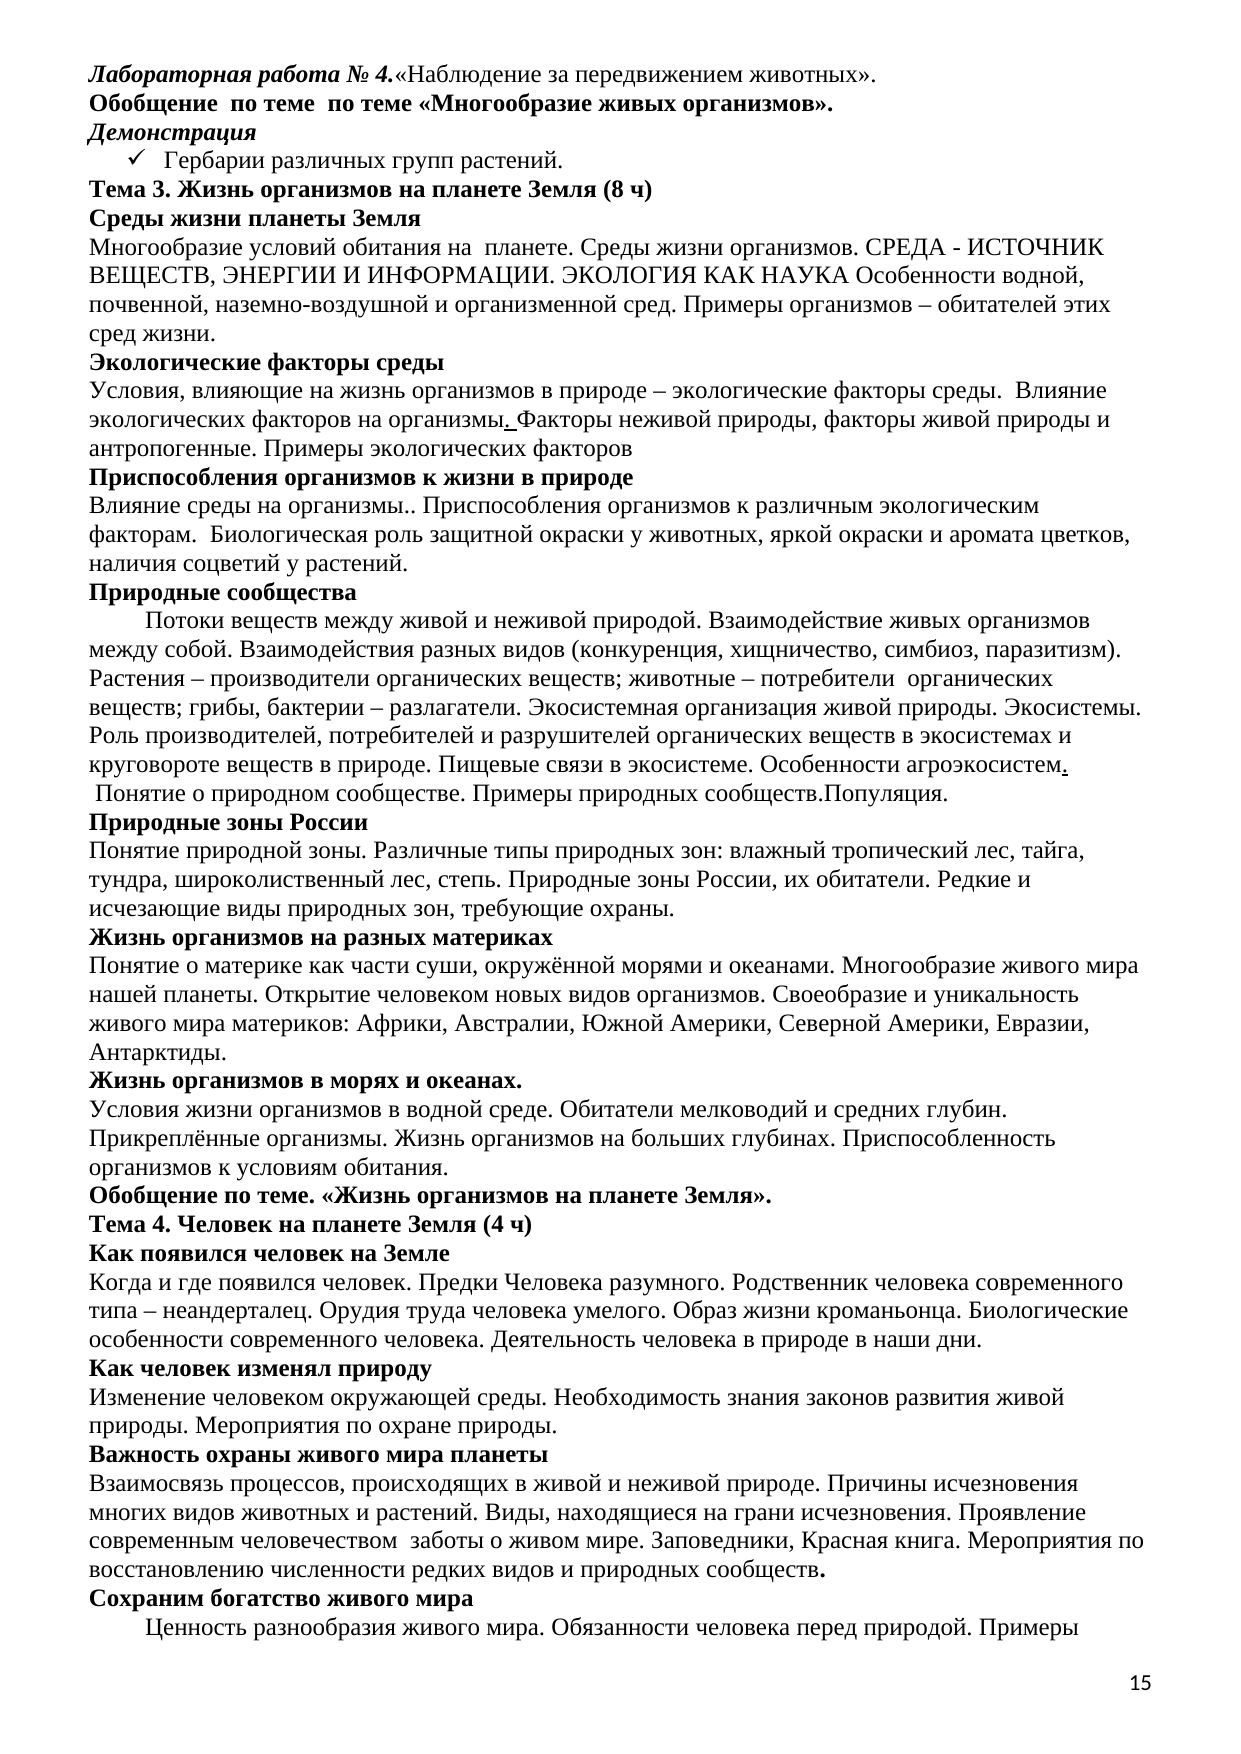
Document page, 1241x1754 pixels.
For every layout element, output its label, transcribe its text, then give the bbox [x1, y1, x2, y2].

text Среды жизни планеты Земля [89, 203, 1152, 232]
text Лабораторная работа № 4.«Наблюдение за передвижением животных». [89, 59, 1152, 88]
text Природные сообщества [89, 577, 1152, 605]
text Взаимосвязь процессов, происходящих в живой и неживой природе. Причины исчезновения многих видов животных и растений. Виды, находящиеся на грани исчезновения. Проявление современным человечеством заботы о живом мире. Заповедники, Красная книга. Мероприятия по восстановлению численности редких видов и природных сообществ. [89, 1468, 1152, 1583]
text Условия жизни организмов в водной среде. Обитатели мелководий и средних глубин. Прикреплённые организмы. Жизнь организмов на больших глубинах. Приспособленность организмов к условиям обитания. [89, 1094, 1152, 1180]
text Обобщение по теме. «Жизнь организмов на планете Земля». [89, 1180, 1152, 1209]
text Сохраним богатство живого мира [89, 1583, 1152, 1612]
text Жизнь организмов на разных материках [89, 922, 1152, 950]
text Тема 3. Жизнь организмов на планете Земля (8 ч) [89, 174, 1152, 203]
text Когда и где появился человек. Предки Человека разумного. Родственник человека современного типа – неандерталец. Орудия труда человека умелого. Образ жизни кроманьонца. Биологические особенности современного человека. Деятельность человека в природе в наши дни. [89, 1267, 1152, 1353]
text Многообразие условий обитания на планете. Среды жизни организмов. СРЕДА - ИСТОЧНИК ВЕЩЕСТВ, ЭНЕРГИИ И ИНФОРМАЦИИ. ЭКОЛОГИЯ КАК НАУКА Особенности водной, почвенной, наземно-воздушной и организменной сред. Примеры организмов – обитателей этих сред жизни. [89, 232, 1152, 347]
text Жизнь организмов в морях и океанах. [89, 1065, 1152, 1094]
text Как появился человек на Земле [89, 1238, 1152, 1267]
text Условия, влияющие на жизнь организмов в природе – экологические факторы среды. Влияние экологических факторов на организмы. Факторы неживой природы, факторы живой природы и антропогенные. Примеры экологических факторов [89, 375, 1152, 462]
text Обобщение по теме по теме «Многообразие живых организмов». [89, 88, 1152, 117]
text Изменение человеком окружающей среды. Необходимость знания законов развития живой природы. Мероприятия по охране природы. [89, 1382, 1152, 1439]
text Понятие о природном сообществе. Примеры природных сообществ.Популяция. [89, 778, 1152, 807]
text Важность охраны живого мира планеты [89, 1439, 1152, 1468]
text Влияние среды на организмы.. Приспособления организмов к различным экологическим факторам. Биологическая роль защитной окраски у животных, яркой окраски и аромата цветков, наличия соцветий у растений. [89, 490, 1152, 577]
text Приспособления организмов к жизни в природе [89, 462, 1152, 490]
text Экологические факторы среды [89, 347, 1152, 375]
list Гербарии различных групп растений. [126, 145, 1152, 174]
text Тема 4. Человек на планете Земля (4 ч) [89, 1209, 1152, 1238]
text Понятие природной зоны. Различные типы природных зон: влажный тропический лес, тайга, тундра, широколиственный лес, степь. Природные зоны России, их обитатели. Редкие и исчезающие виды природных зон, требующие охраны. [89, 835, 1152, 922]
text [89, 1612, 1152, 1640]
text Потоки веществ между живой и неживой природой. Взаимодействие живых организмов между собой. Взаимодействия разных видов (конкуренция, хищничество, симбиоз, паразитизм). Растения – производители органических веществ; животные – потребители органических веществ; грибы, бактерии – разлагатели. Экосистемная организация живой природы. Экосистемы. Роль производителей, потребителей и разрушителей органических веществ в экосистемах и круговороте веществ в природе. Пищевые связи в экосистеме. Особенности агроэкосистем. [89, 605, 1152, 778]
text Как человек изменял природу [89, 1353, 1152, 1382]
text Демонстрация [89, 117, 1152, 145]
text Понятие о материке как части суши, окружённой морями и океанами. Многообразие живого мира нашей планеты. Открытие человеком новых видов организмов. Своеобразие и уникальность живого мира материков: Африки, Австралии, Южной Америки, Северной Америки, Евразии, Антарктиды. [89, 950, 1152, 1065]
text Природные зоны России [89, 807, 1152, 835]
